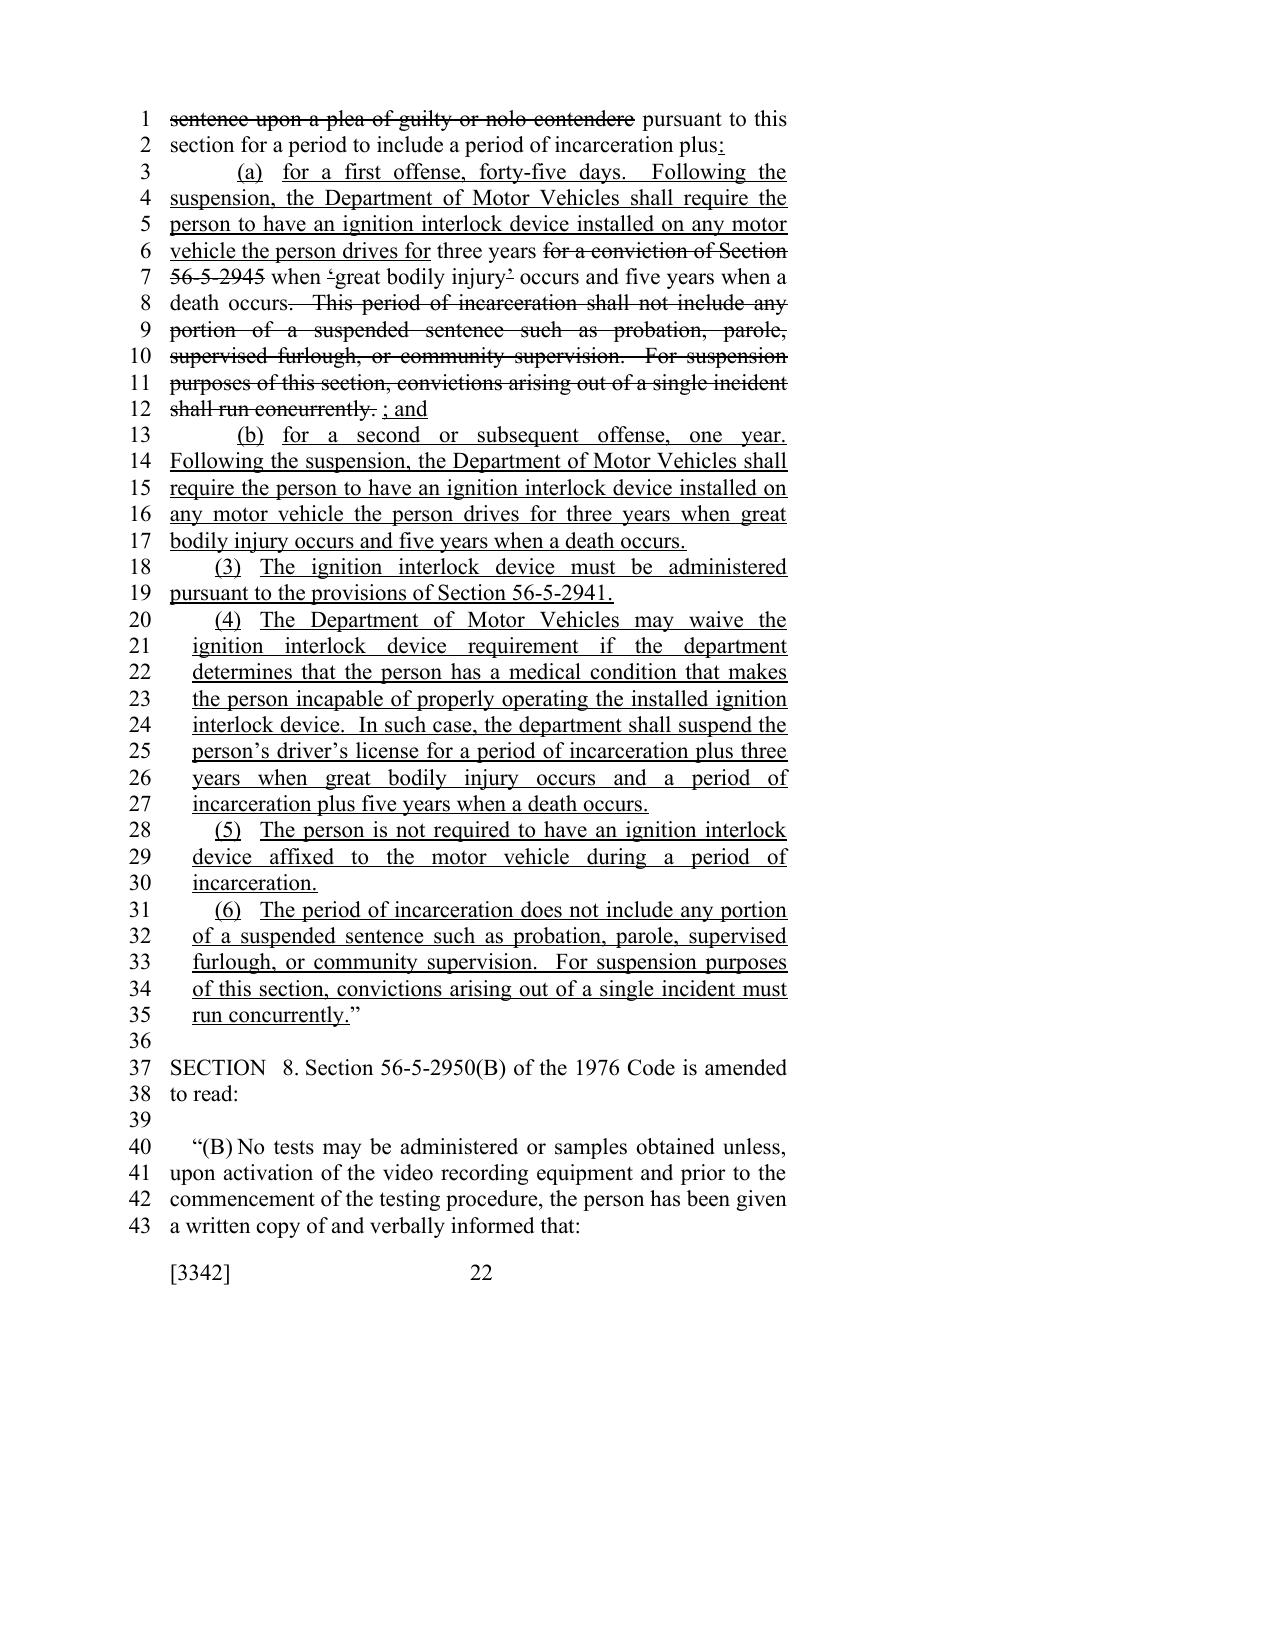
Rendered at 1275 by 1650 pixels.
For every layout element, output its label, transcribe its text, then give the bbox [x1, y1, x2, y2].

text (4) The Department of Motor Vehicles may waive the ignition interlock device requirement if the department determines that the person has a medical condition that makes the person incapable of properly operating the installed ignition interlock device. In such case, the department shall suspend the person’s driver’s license for a period of incarceration plus three years when great bodily injury occurs and a period of incarceration plus five years when a death occurs. [169, 606, 787, 817]
text (5) The person is not required to have an ignition interlock device affixed to the motor vehicle during a period of incarceration. [169, 817, 787, 896]
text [169, 105, 787, 158]
text (3) The ignition interlock device must be administered pursuant to the provisions of Section 56-5-2941. [169, 553, 787, 606]
text SECTION 8. Section 56-5-2950(B) of the 1976 Code is amended to read: [169, 1054, 787, 1106]
text (b) for a second or subsequent offense, one year. Following the suspension, the Department of Motor Vehicles shall require the person to have an ignition interlock device installed on any motor vehicle the person drives for three years when great bodily injury occurs and five years when a death occurs. [169, 421, 787, 470]
text “(B) No tests may be administered or samples obtained unless, upon activation of the video recording equipment and prior to the commencement of the testing procedure, the person has been given a written copy of and verbally informed that: [169, 1133, 787, 1238]
text (a) for a first offense, forty-five days. Following the suspension, the Department of Motor Vehicles shall require the person to have an ignition interlock device installed on any motor vehicle the person drives for three years for a conviction of Section 56-5-2945 when ‘great bodily injury’ occurs and five years when a death occurs. This period of incarceration shall not include any portion of a suspended sentence such as probation, parole, supervised furlough, or community supervision. For suspension purposes of this section, convictions arising out of a single incident shall run concurrently. ; and [169, 235, 787, 330]
text (6) The period of incarceration does not include any portion of a suspended sentence such as probation, parole, supervised furlough, or community supervision. For suspension purposes of this section, convictions arising out of a single incident must run concurrently.” [169, 896, 787, 1027]
